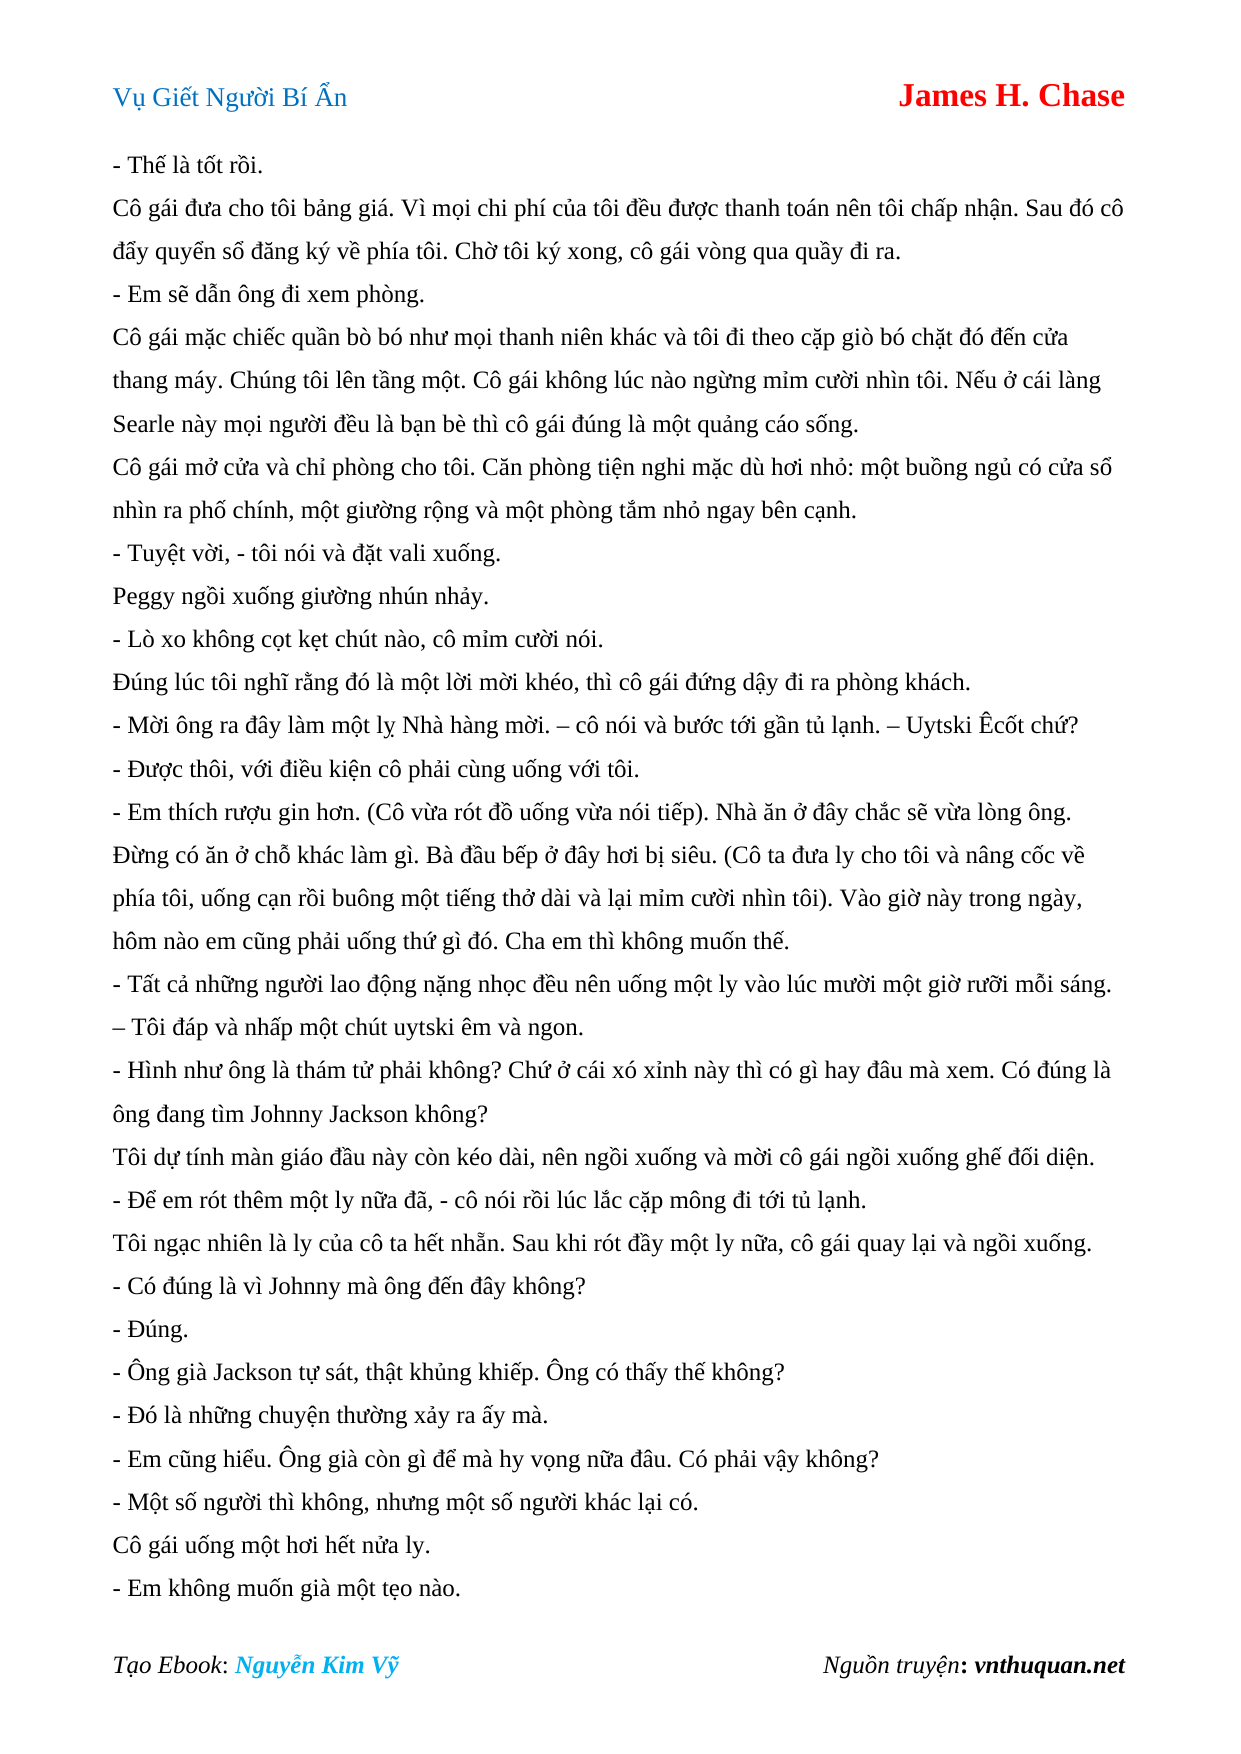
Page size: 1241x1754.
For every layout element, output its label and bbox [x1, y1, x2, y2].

text [112, 150, 1128, 1602]
